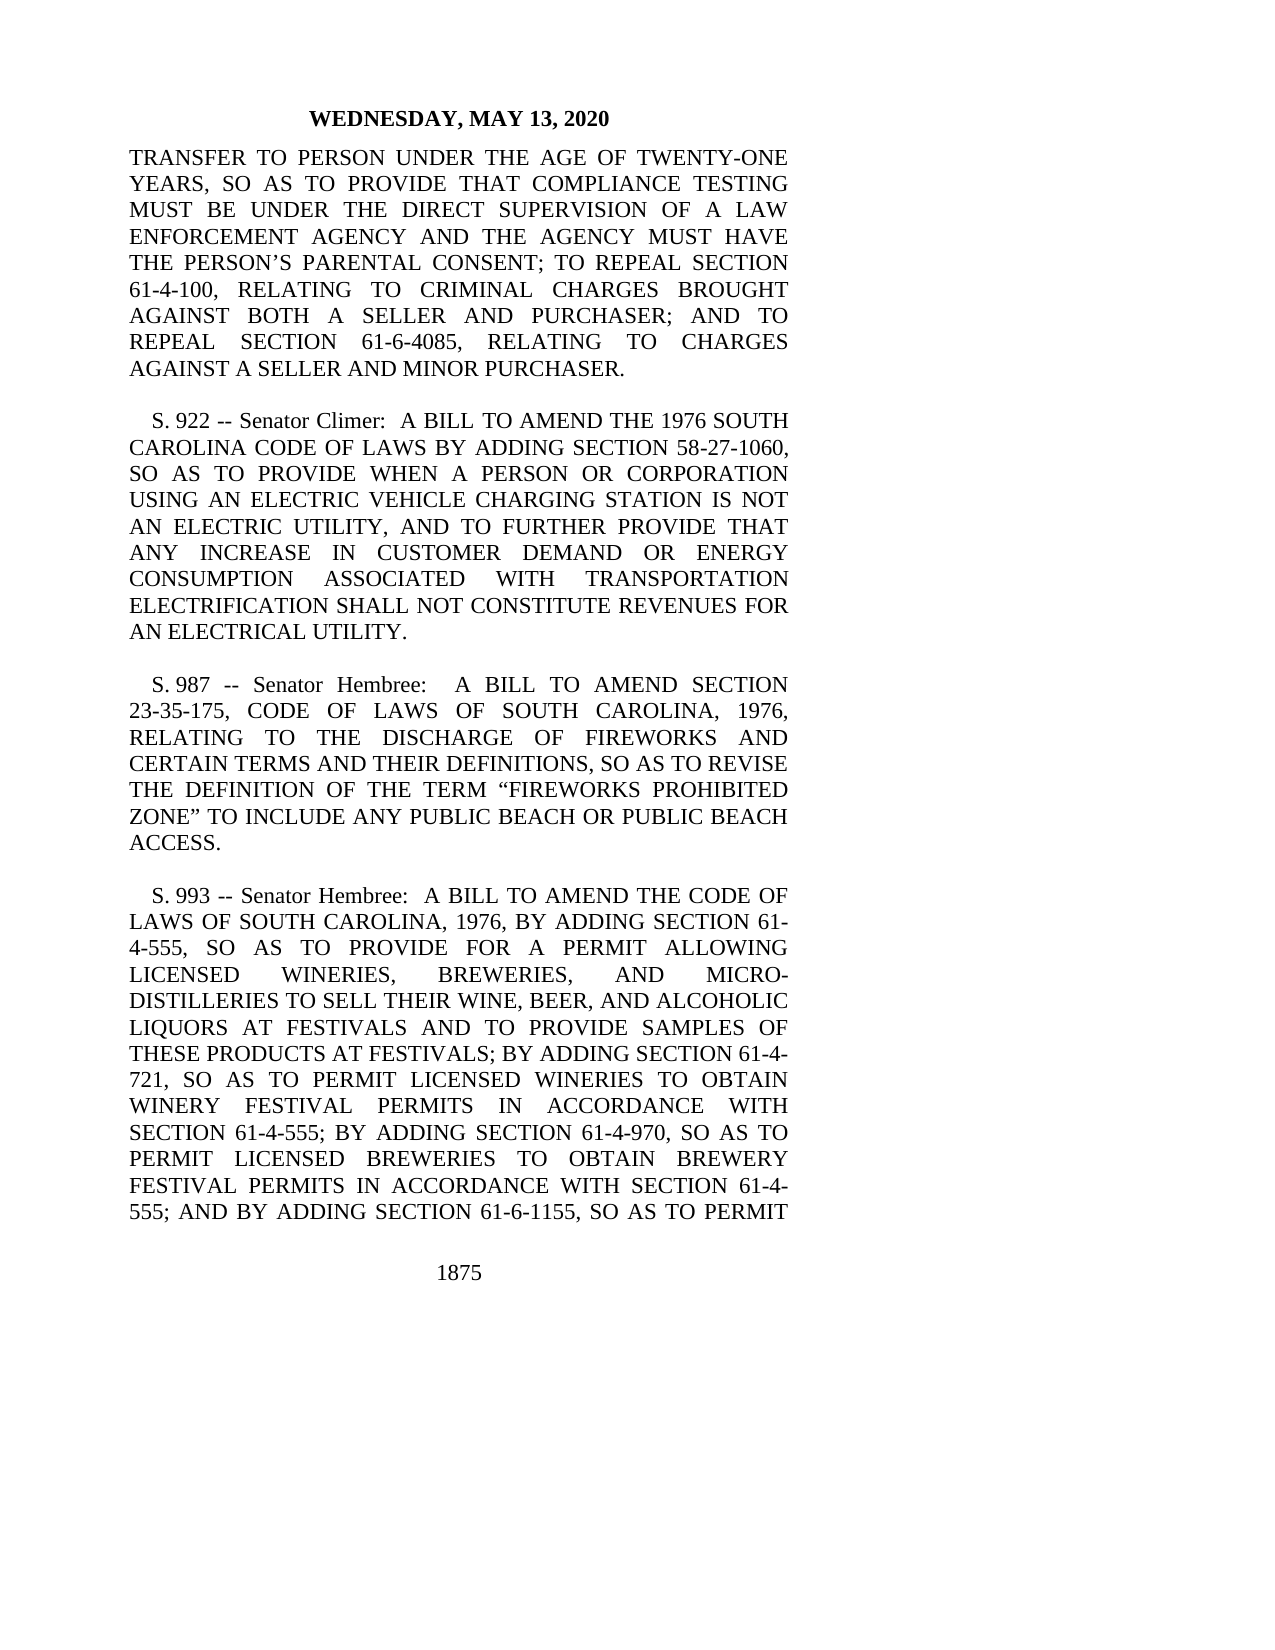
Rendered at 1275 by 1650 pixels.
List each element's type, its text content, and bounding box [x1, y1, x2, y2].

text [129, 882, 789, 1224]
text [129, 144, 789, 381]
text S. 922 -- Senator Climer: A BILL TO AMEND THE 1976 SOUTH CAROLINA CODE OF LAWS BY ADDING SECTION 58-27-1060, SO AS TO PROVIDE WHEN A PERSON OR CORPORATION USING AN ELECTRIC VEHICLE CHARGING STATION IS NOT AN ELECTRIC UTILITY, AND TO FURTHER PROVIDE THAT ANY INCREASE IN CUSTOMER DEMAND OR ENERGY CONSUMPTION ASSOCIATED WITH TRANSPORTATION ELECTRIFICATION SHALL NOT CONSTITUTE REVENUES FOR AN ELECTRICAL UTILITY. [129, 407, 789, 644]
text S. 987 -- Senator Hembree: A BILL TO AMEND SECTION 23-35-175, CODE OF LAWS OF SOUTH CAROLINA, 1976, RELATING TO THE DISCHARGE OF FIREWORKS AND CERTAIN TERMS AND THEIR DEFINITIONS, SO AS TO REVISE THE DEFINITION OF THE TERM “FIREWORKS PROHIBITED ZONE” TO INCLUDE ANY PUBLIC BEACH OR PUBLIC BEACH ACCESS. [129, 671, 789, 855]
